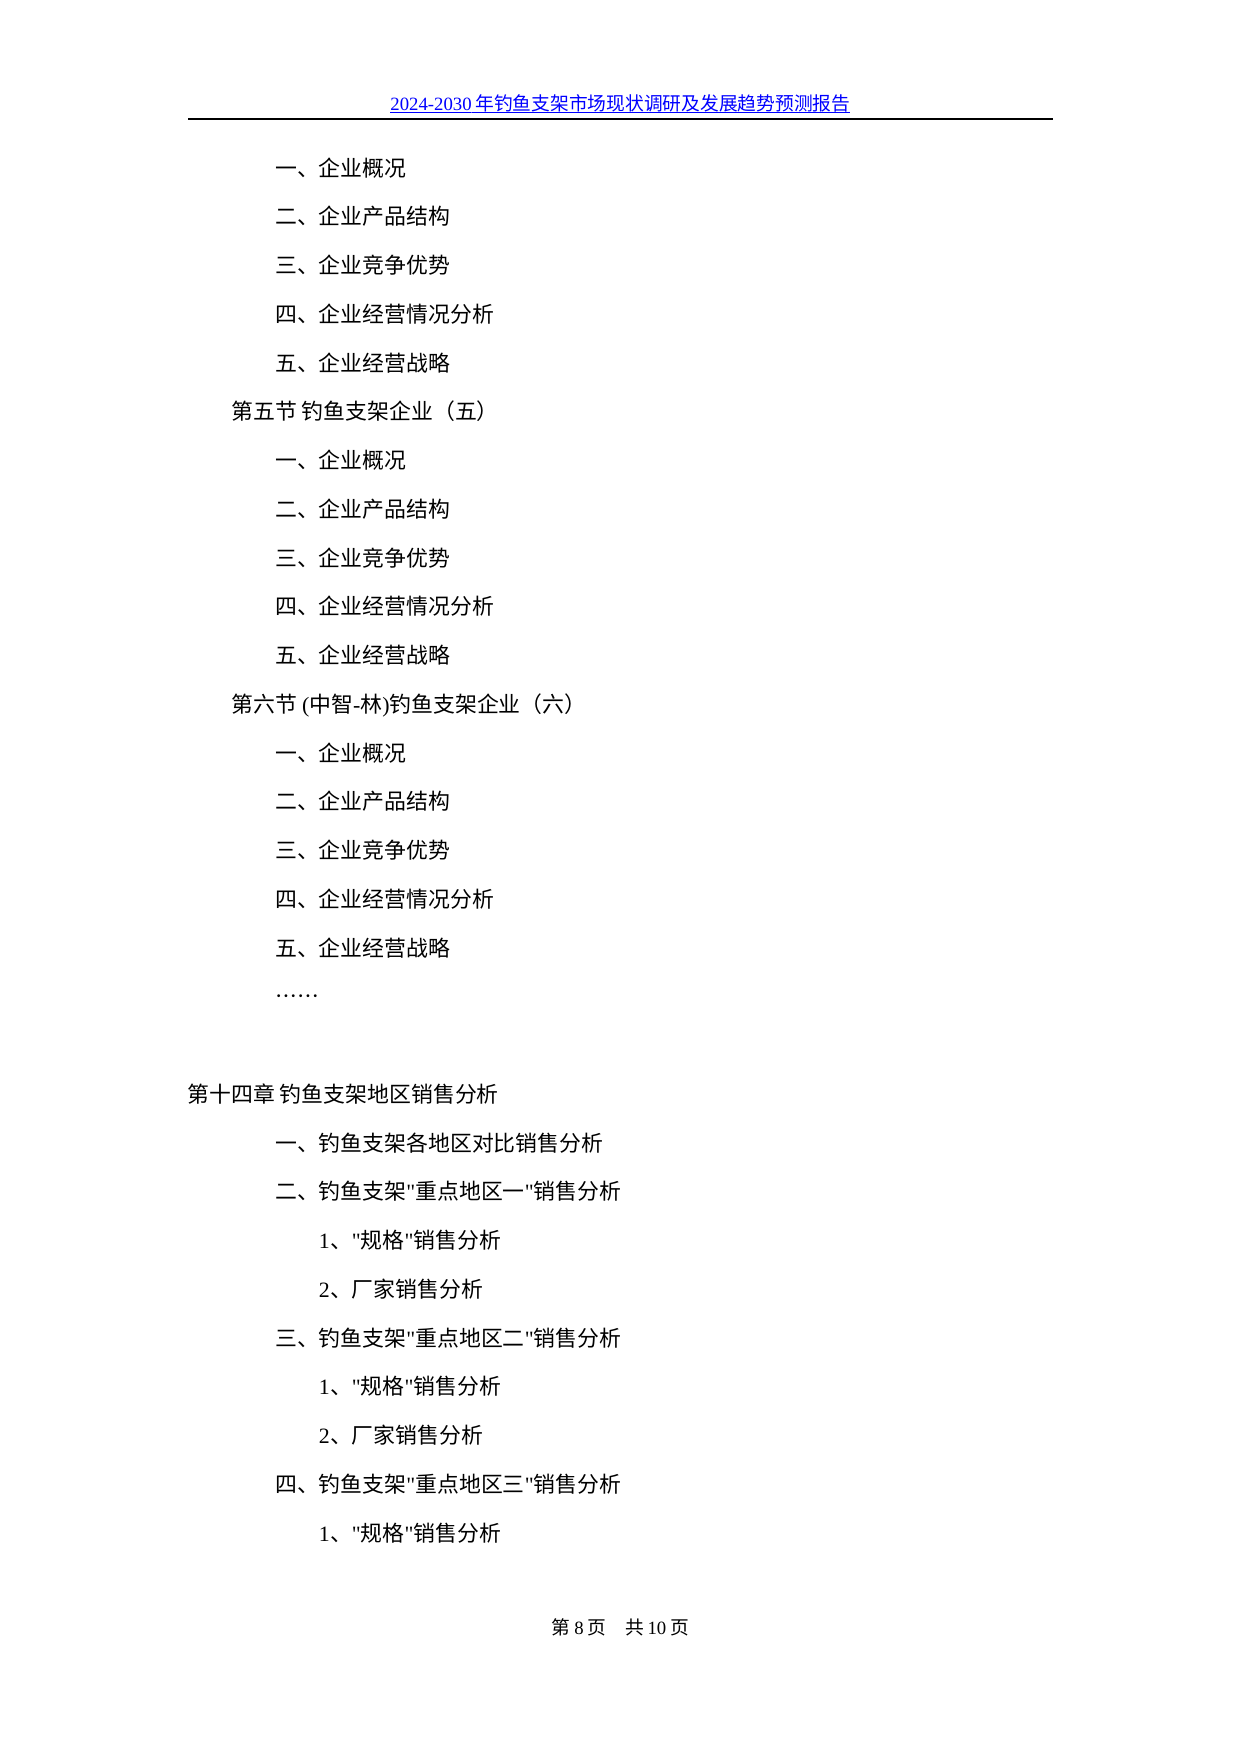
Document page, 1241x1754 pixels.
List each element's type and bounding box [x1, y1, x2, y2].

text [187, 150, 1053, 1548]
